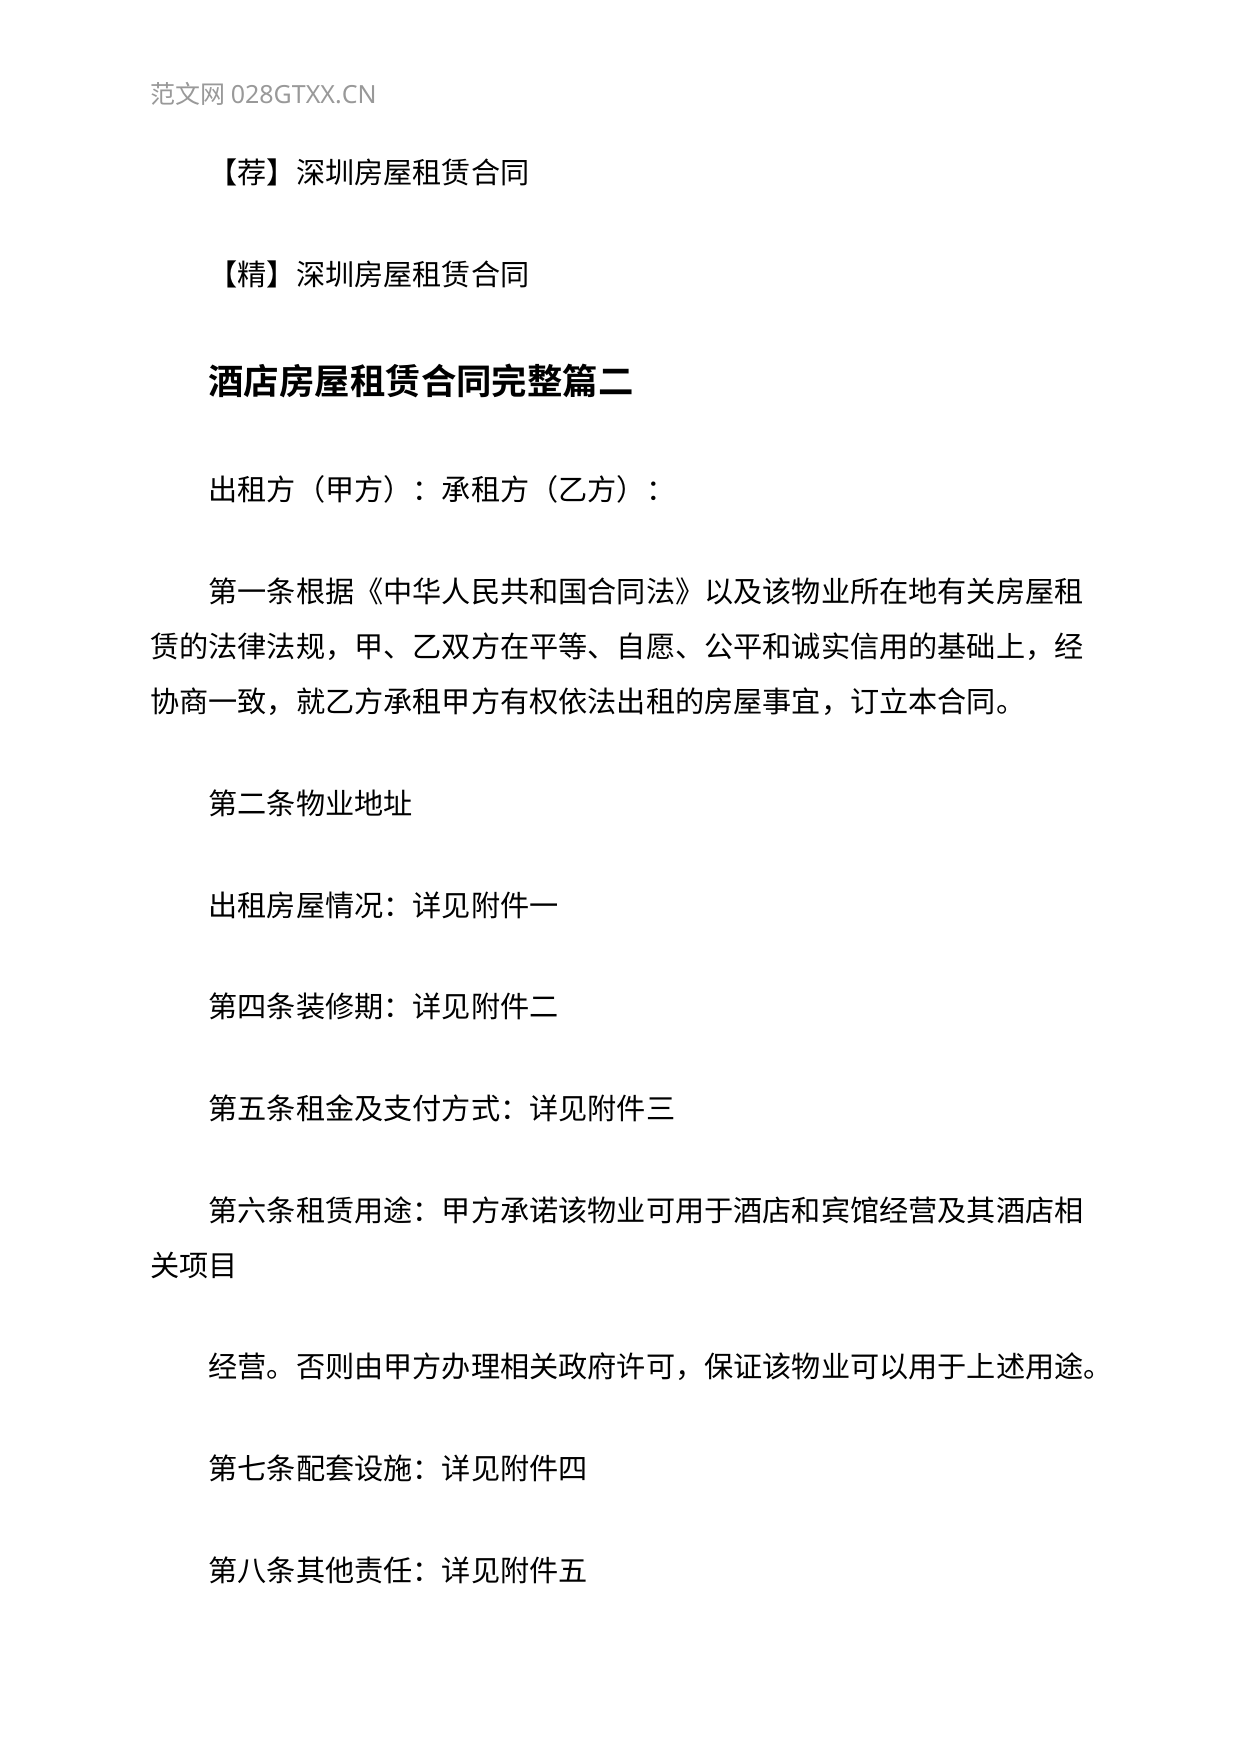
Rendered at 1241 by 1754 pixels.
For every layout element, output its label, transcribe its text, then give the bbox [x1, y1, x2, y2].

text 第二条物业地址 [150, 780, 1090, 823]
text 酒店房屋租赁合同完整篇二 [150, 353, 1090, 405]
text 第五条租金及支付方式：详见附件三 [150, 1086, 1090, 1128]
text 出租方（甲方）：承租方（乙方）： [150, 467, 1090, 509]
text 经营。否则由甲方办理相关政府许可，保证该物业可以用于上述用途。 [150, 1344, 1090, 1386]
text 第四条装修期：详见附件二 [150, 984, 1090, 1026]
text 第八条其他责任：详见附件五 [150, 1548, 1090, 1590]
text 出租房屋情况：详见附件一 [150, 882, 1090, 924]
text 第一条根据《中华人民共和国合同法》以及该物业所在地有关房屋租赁的法律法规，甲、乙双方在平等、自愿、公平和诚实信用的基础上，经协商一致，就乙方承租甲方有权依法出租的房屋事宜，订立本合同。 [150, 569, 1090, 721]
text 【精】深圳房屋租赁合同 [150, 252, 1090, 294]
text 第六条租赁用途：甲方承诺该物业可用于酒店和宾馆经营及其酒店相关项目 [150, 1187, 1090, 1284]
text 第七条配套设施：详见附件四 [150, 1446, 1090, 1488]
text 【荐】深圳房屋租赁合同 [150, 150, 1090, 192]
